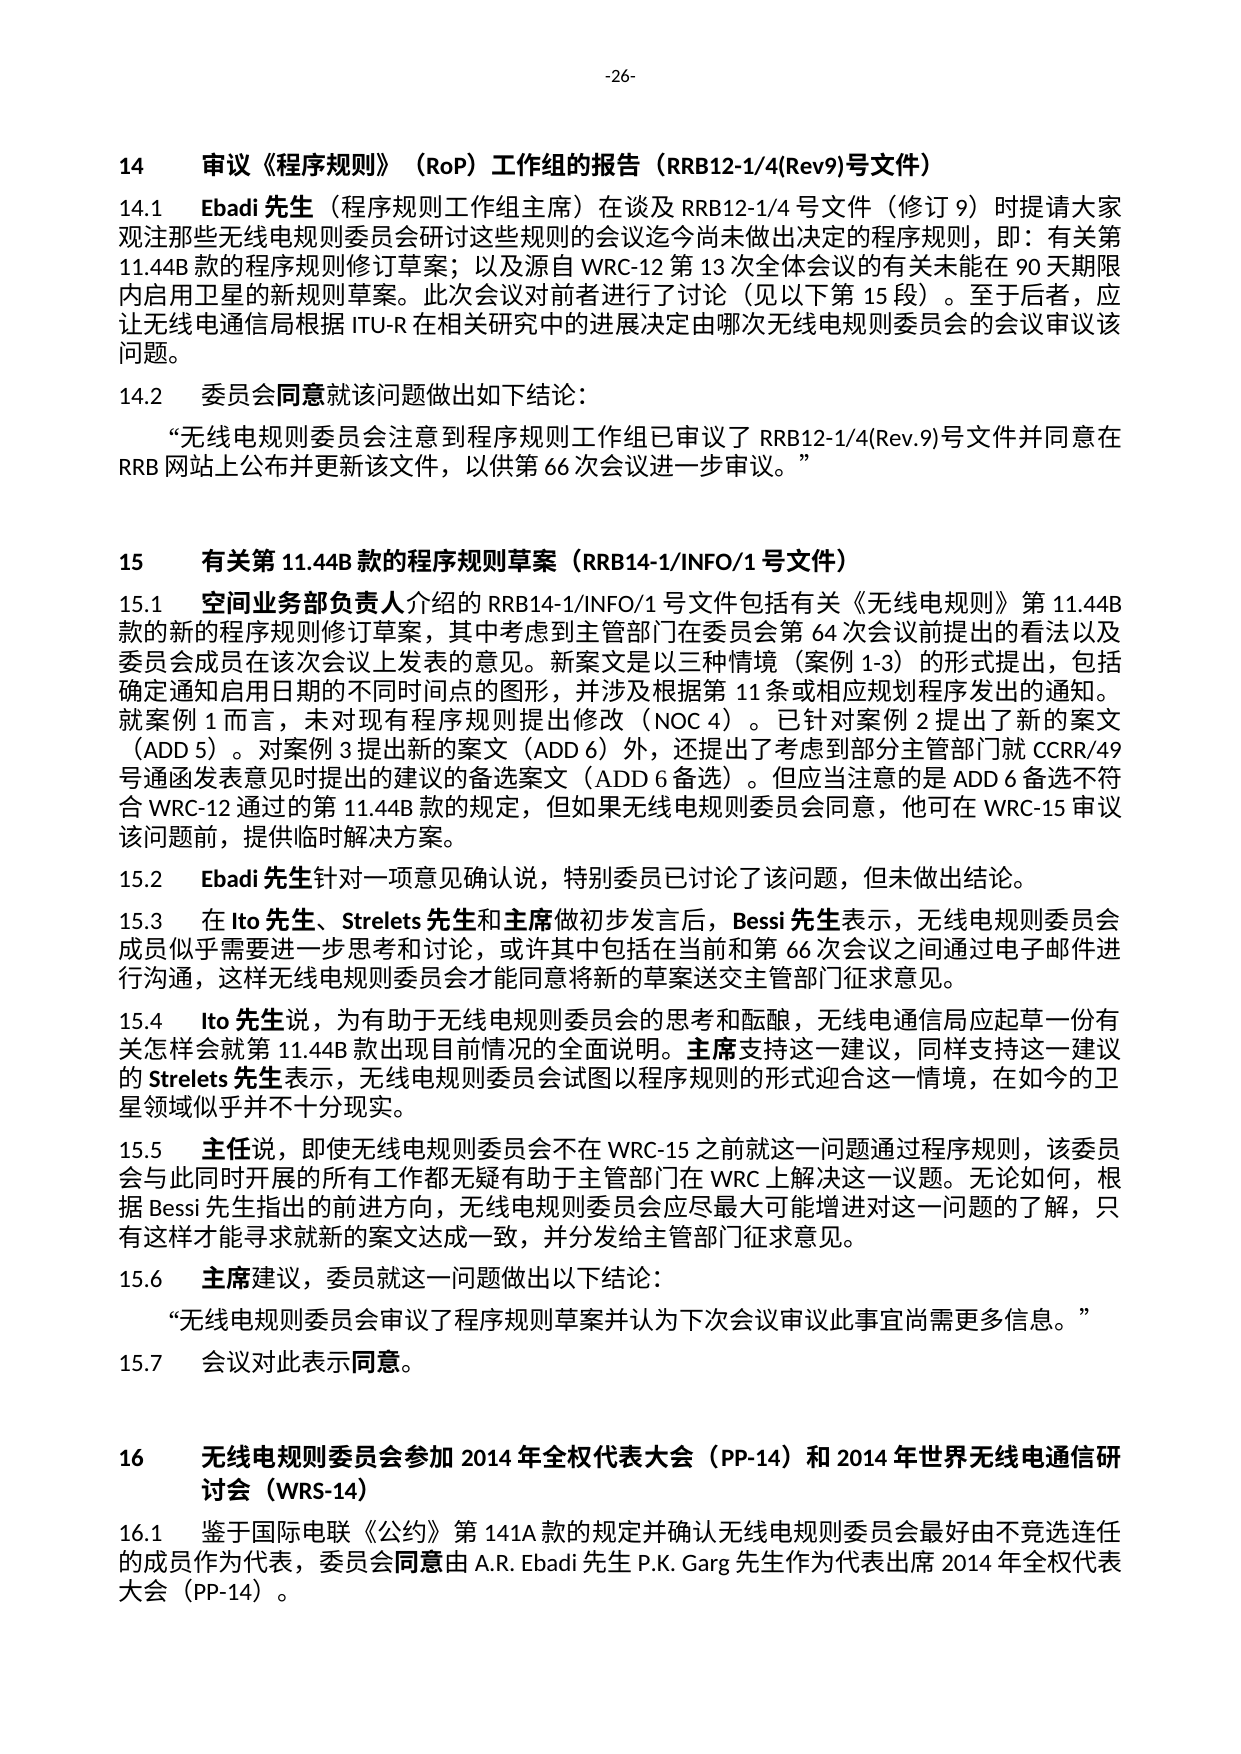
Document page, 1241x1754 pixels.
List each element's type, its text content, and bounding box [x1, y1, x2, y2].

text “无线电规则委员会审议了程序规则草案并认为下次会议审议此事宜尚需更多信息。” [118, 1306, 1122, 1335]
subtitle 16 无线电规则委员会参加2014年全权代表大会（PP-14）和2014年世界无线电通信研讨会（WRS-14） [118, 1439, 1122, 1506]
text “无线电规则委员会注意到程序规则工作组已审议了RRB12-1/4(Rev.9)号文件并同意在RRB网站上公布并更新该文件，以供第66次会议进一步审议。” [118, 423, 1122, 481]
subtitle 15 有关第11.44B款的程序规则草案（RRB14-1/INFO/1号文件） [118, 543, 1122, 577]
text 15.7 会议对此表示同意。 [118, 1348, 1122, 1377]
text 15.2 Ebadi先生针对一项意见确认说，特别委员已讨论了该问题，但未做出结论。 [118, 864, 1122, 893]
text 16.1 鉴于国际电联《公约》第141A款的规定并确认无线电规则委员会最好由不竞选连任的成员作为代表，委员会同意由A.R. Ebadi先生P.K. Garg先生作为代表出席2014年全权代表大会（PP-14）。 [118, 1518, 1122, 1606]
text 15.4 Ito先生说，为有助于无线电规则委员会的思考和酝酿，无线电通信局应起草一份有关怎样会就第11.44B款出现目前情况的全面说明。主席支持这一建议，同样支持这一建议的Strelets先生表示，无线电规则委员会试图以程序规则的形式迎合这一情境，在如今的卫星领域似乎并不十分现实。 [118, 1006, 1122, 1123]
text 15.6 主席建议，委员就这一问题做出以下结论： [118, 1264, 1122, 1293]
text 14.1 Ebadi先生（程序规则工作组主席）在谈及RRB12-1/4号文件（修订9）时提请大家观注那些无线电规则委员会研讨这些规则的会议迄今尚未做出决定的程序规则，即：有关第11.44B款的程序规则修订草案；以及源自WRC-12第13次全体会议的有关未能在90天期限内启用卫星的新规则草案。此次会议对前者进行了讨论（见以下第15段）。至于后者，应让无线电通信局根据ITU-R在相关研究中的进展决定由哪次无线电规则委员会的会议审议该问题。 [118, 193, 1122, 368]
text 15.1 空间业务部负责人介绍的RRB14-1/INFO/1号文件包括有关《无线电规则》第11.44B款的新的程序规则修订草案，其中考虑到主管部门在委员会第64次会议前提出的看法以及委员会成员在该次会议上发表的意见。新案文是以三种情境（案例1-3）的形式提出，包括确定通知启用日期的不同时间点的图形，并涉及根据第11条或相应规划程序发出的通知。就案例1而言，未对现有程序规则提出修改（NOC 4）。已针对案例2提出了新的案文（ADD 5）。对案例3提出新的案文（ADD 6）外，还提出了考虑到部分主管部门就CCRR/49号通函发表意见时提出的建议的备选案文（ADD 6备选）。但应当注意的是ADD 6备选不符合WRC-12通过的第11.44B款的规定，但如果无线电规则委员会同意，他可在WRC-15审议该问题前，提供临时解决方案。 [118, 589, 1122, 852]
subtitle 14 审议《程序规则》（RoP）工作组的报告（RRB12-1/4(Rev9)号文件） [118, 148, 1122, 181]
text 15.3 在Ito先生、Strelets先生和主席做初步发言后，Bessi先生表示，无线电规则委员会成员似乎需要进一步思考和讨论，或许其中包括在当前和第66次会议之间通过电子邮件进行沟通，这样无线电规则委员会才能同意将新的草案送交主管部门征求意见。 [118, 906, 1122, 993]
text 14.2 委员会同意就该问题做出如下结论： [118, 381, 1122, 410]
text 15.5 主任说，即使无线电规则委员会不在WRC-15之前就这一问题通过程序规则，该委员会与此同时开展的所有工作都无疑有助于主管部门在WRC上解决这一议题。无论如何，根据Bessi先生指出的前进方向，无线电规则委员会应尽最大可能增进对这一问题的了解，只有这样才能寻求就新的案文达成一致，并分发给主管部门征求意见。 [118, 1135, 1122, 1252]
